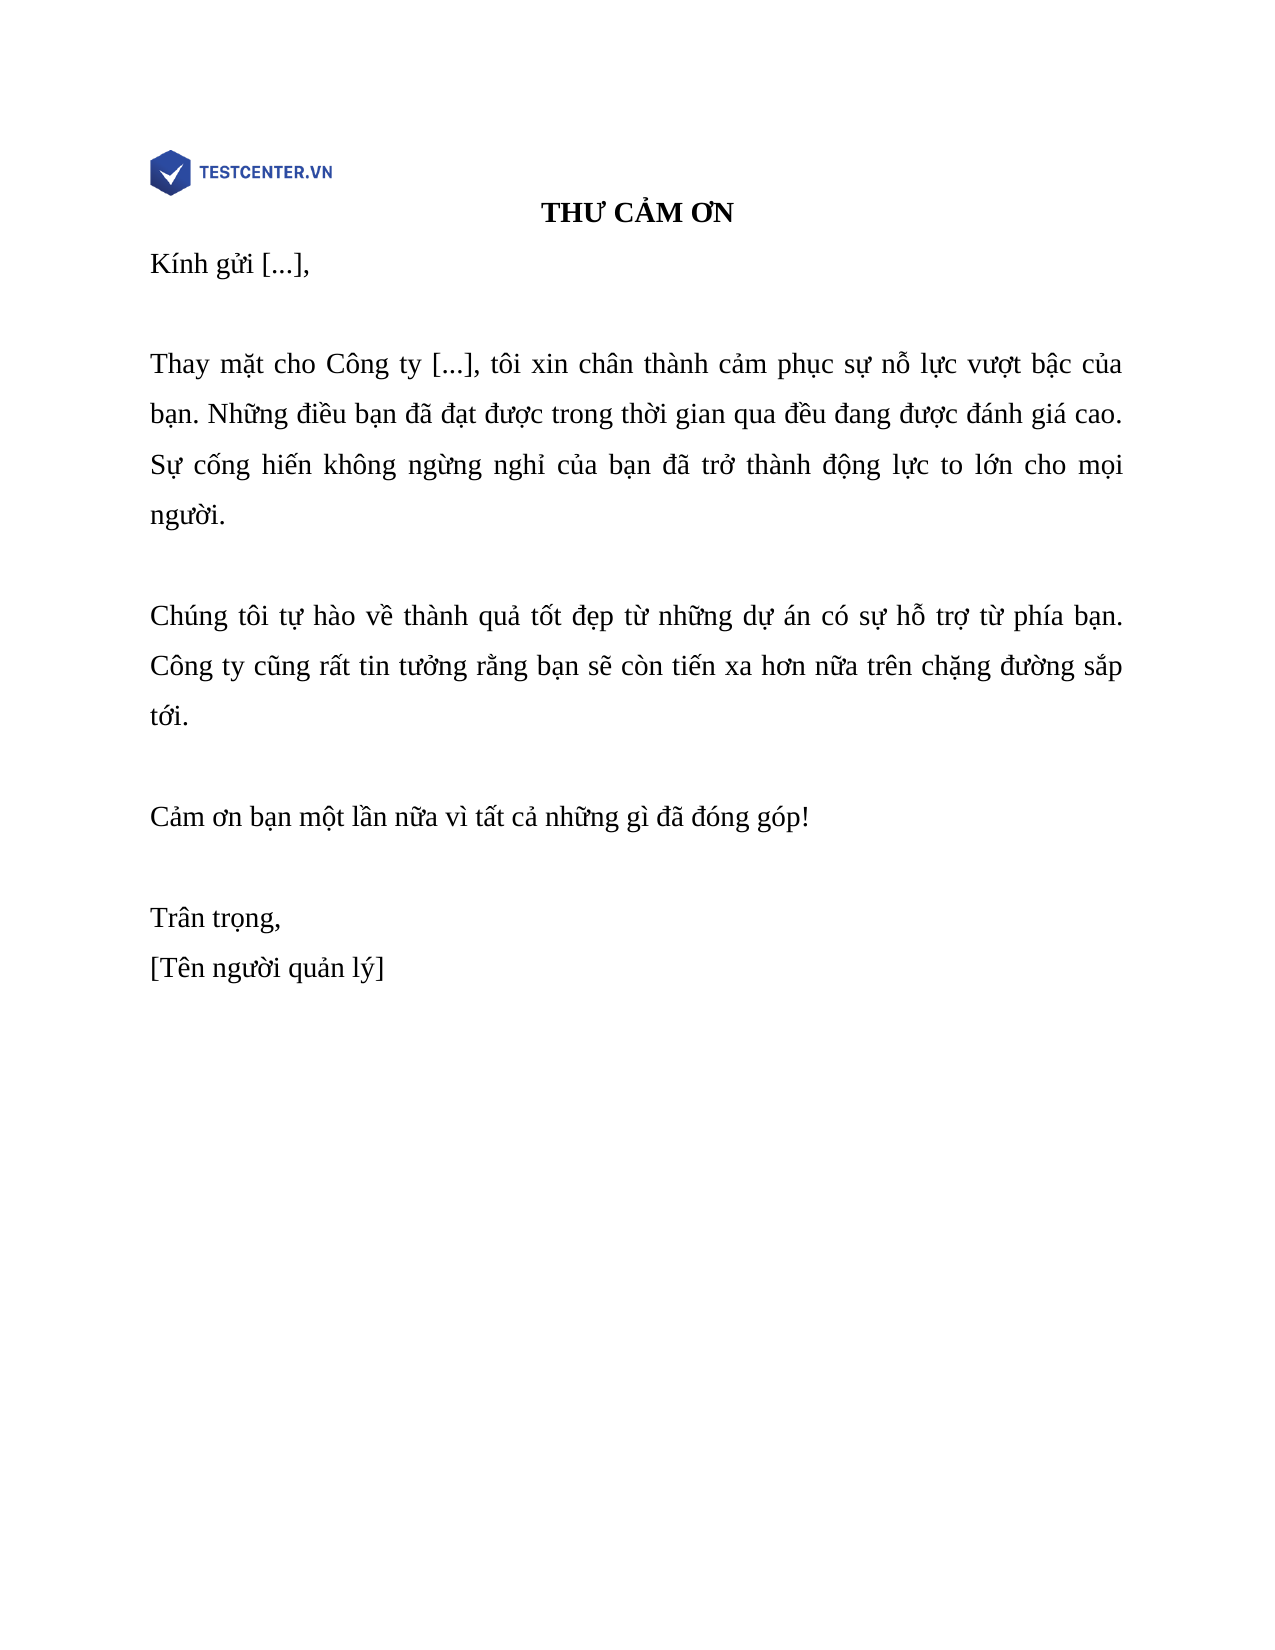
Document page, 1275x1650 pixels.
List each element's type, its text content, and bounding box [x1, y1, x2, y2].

text Kính gửi [...], [150, 246, 1125, 279]
text THƯ CẢM ƠN [150, 195, 1125, 229]
picture [150, 150, 332, 196]
text Thay mặt cho Công ty [...], tôi xin chân thành cảm phục sự nỗ lực vượt bậc của bạn. Những điều bạn đã đạt được trong thời gian qua đều đang được đánh giá cao. Sự cống hiến không ngừng nghỉ của bạn đã trở thành động lực to lớn cho mọi người. [150, 346, 1125, 531]
text Trân trọng, [150, 900, 1125, 933]
text Cảm ơn bạn một lần nữa vì tất cả những gì đã đóng góp! [150, 799, 1125, 833]
text Chúng tôi tự hào về thành quả tốt đẹp từ những dự án có sự hỗ trợ từ phía bạn. Công ty cũng rất tin tưởng rằng bạn sẽ còn tiến xa hơn nữa trên chặng đường sắp tới. [150, 598, 1125, 732]
text [Tên người quản lý] [150, 950, 1125, 984]
